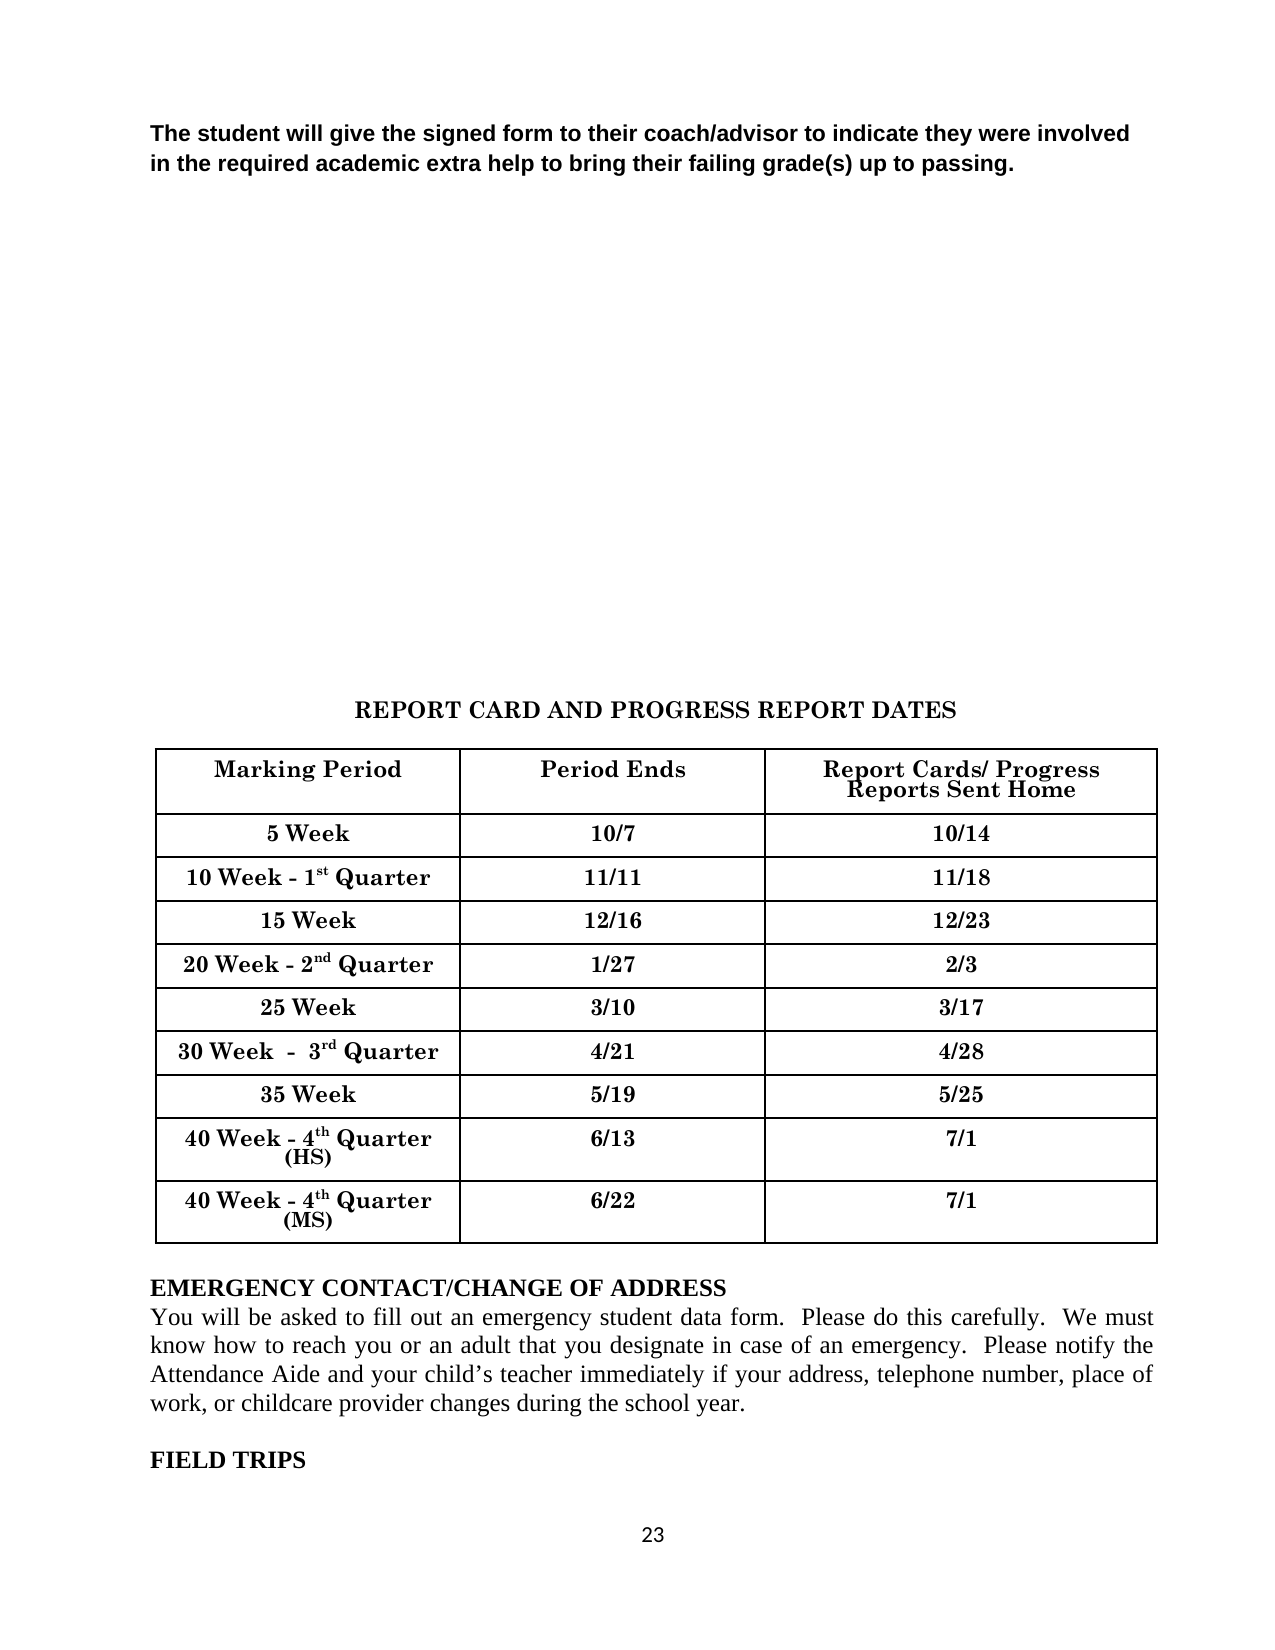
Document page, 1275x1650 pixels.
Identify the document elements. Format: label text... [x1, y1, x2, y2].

table_cell 5/19 [461, 1076, 764, 1117]
table_cell 7/1 [766, 1119, 1156, 1180]
table_cell 6/13 [461, 1119, 764, 1180]
table_cell 5 Week [157, 815, 459, 856]
table_cell 6/22 [461, 1182, 764, 1242]
table_cell 3/17 [766, 989, 1156, 1030]
table_cell 40 Week - 4th Quarter (MS) [157, 1182, 459, 1242]
table_cell 10 Week - 1st Quarter [157, 858, 459, 899]
table_header Report Cards/ Progress Reports Sent Home [766, 750, 1156, 812]
text FIELD TRIPS [150, 1445, 1155, 1474]
table_cell 12/23 [766, 902, 1156, 943]
table_header Marking Period [157, 750, 459, 812]
table_header Period Ends [461, 750, 764, 812]
text REPORT CARD AND PROGRESS REPORT DATES [150, 696, 1155, 723]
table_cell 4/28 [766, 1032, 1156, 1074]
table_cell 11/11 [461, 858, 764, 899]
text The student will give the signed form to their coach/advisor to indicate they were involved in the required academic extra help to bring their failing grade(s) up to passing. [150, 120, 1155, 177]
table_cell 2/3 [766, 945, 1156, 987]
table_cell 7/1 [766, 1182, 1156, 1242]
table_cell 5/25 [766, 1076, 1156, 1117]
table_cell 10/7 [461, 815, 764, 856]
table_cell 15 Week [157, 902, 459, 943]
table_cell 30 Week - 3rd Quarter [157, 1032, 459, 1074]
table_cell 40 Week - 4th Quarter (HS) [157, 1119, 459, 1180]
table_cell 10/14 [766, 815, 1156, 856]
text You will be asked to fill out an emergency student data form. Please do this carefully. We must know how to reach you or an adult that you designate in case of an emergency. Please notify the Attendance Aide and your child’s teacher immediately if your address, telephone number, place of work, or childcare provider changes during the school year. [150, 1302, 1155, 1417]
table_cell 11/18 [766, 858, 1156, 899]
text EMERGENCY CONTACT/CHANGE OF ADDRESS [150, 1273, 1155, 1302]
table_cell 12/16 [461, 902, 764, 943]
table_cell 25 Week [157, 989, 459, 1030]
table_cell 4/21 [461, 1032, 764, 1074]
table_cell 35 Week [157, 1076, 459, 1117]
table_cell 3/10 [461, 989, 764, 1030]
table_cell 20 Week - 2nd Quarter [157, 945, 459, 987]
table_cell 1/27 [461, 945, 764, 987]
